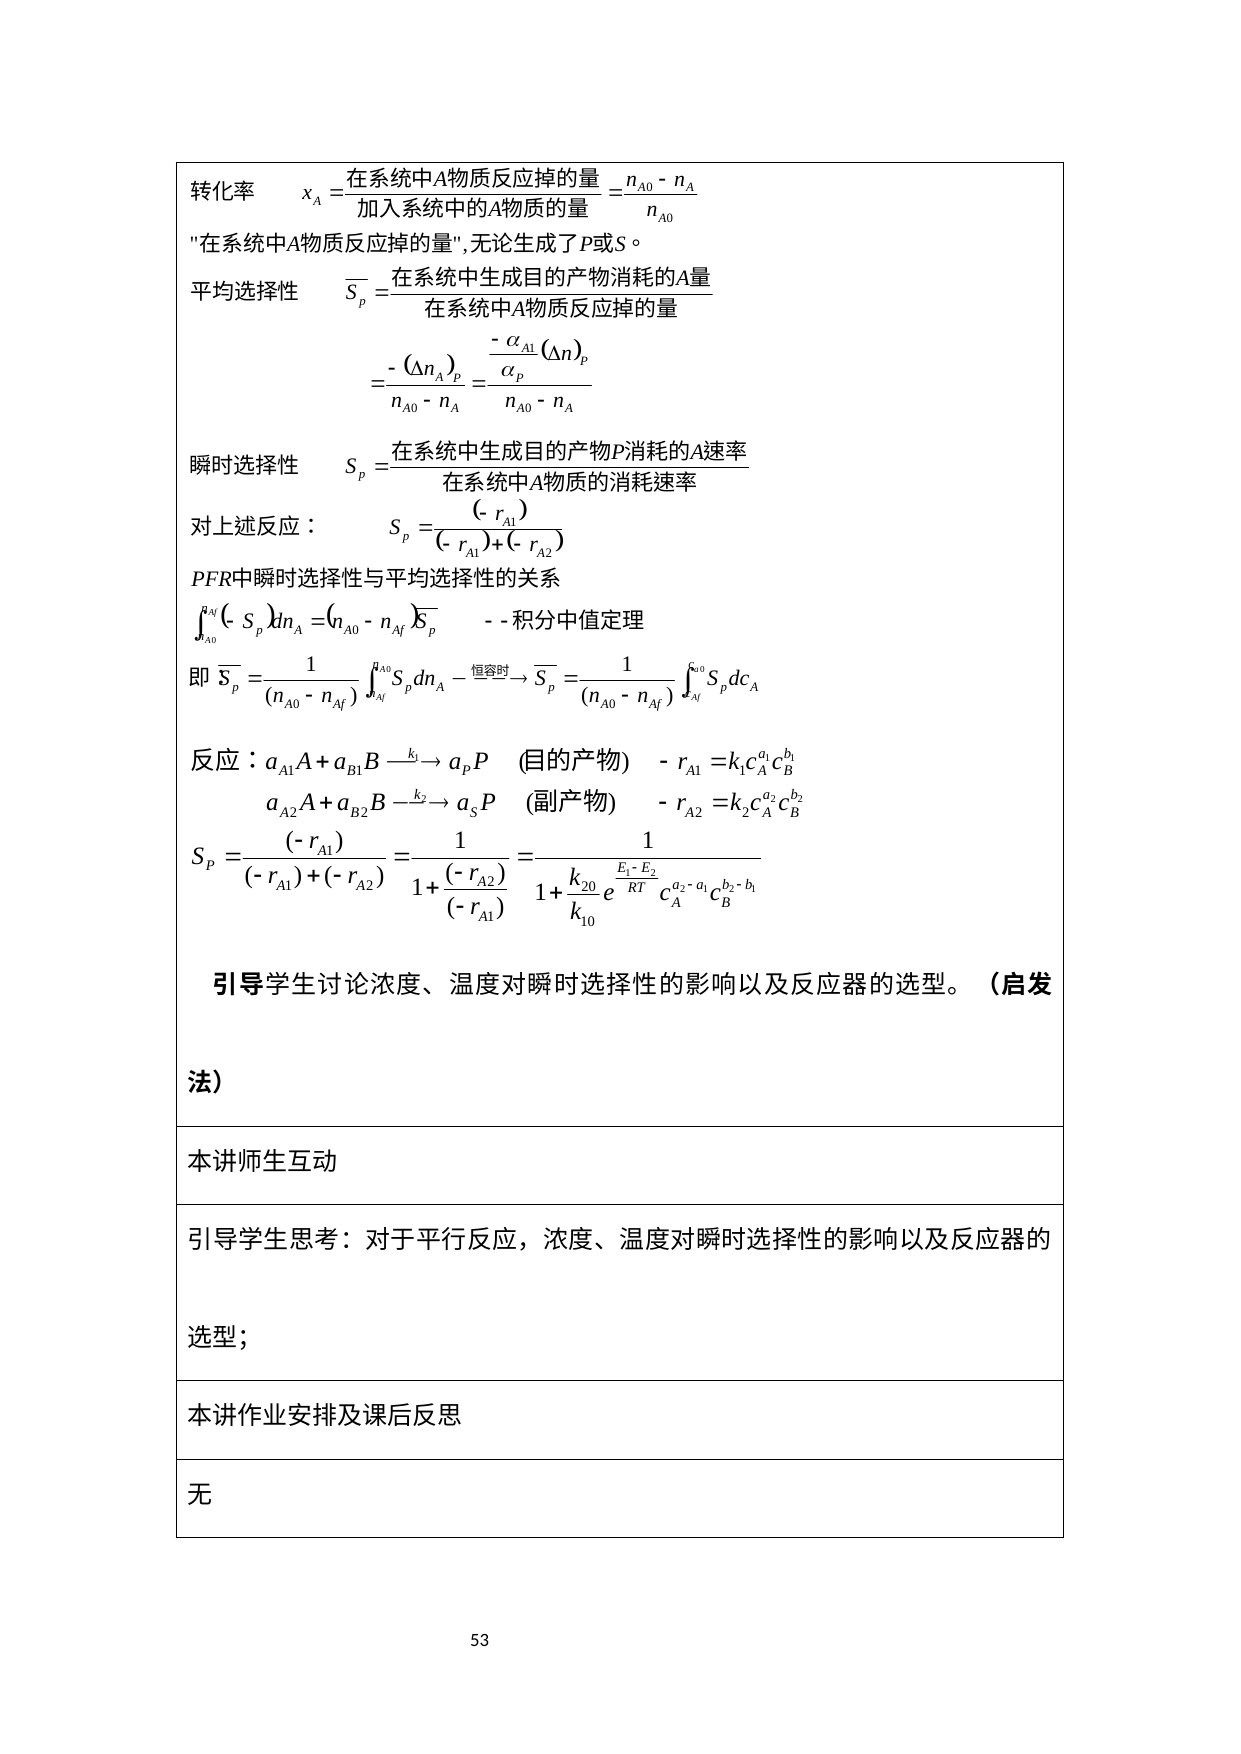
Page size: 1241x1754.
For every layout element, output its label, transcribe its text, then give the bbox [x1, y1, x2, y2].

table_cell 本讲作业安排及课后反思 [177, 1381, 1063, 1459]
table_cell 无 [177, 1460, 1063, 1537]
table_cell 本讲师生互动 [177, 1127, 1063, 1204]
table_cell 引导学生思考：对于平行反应，浓度、温度对瞬时选择性的影响以及反应器的选型； [177, 1205, 1063, 1380]
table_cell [177, 163, 1063, 1126]
